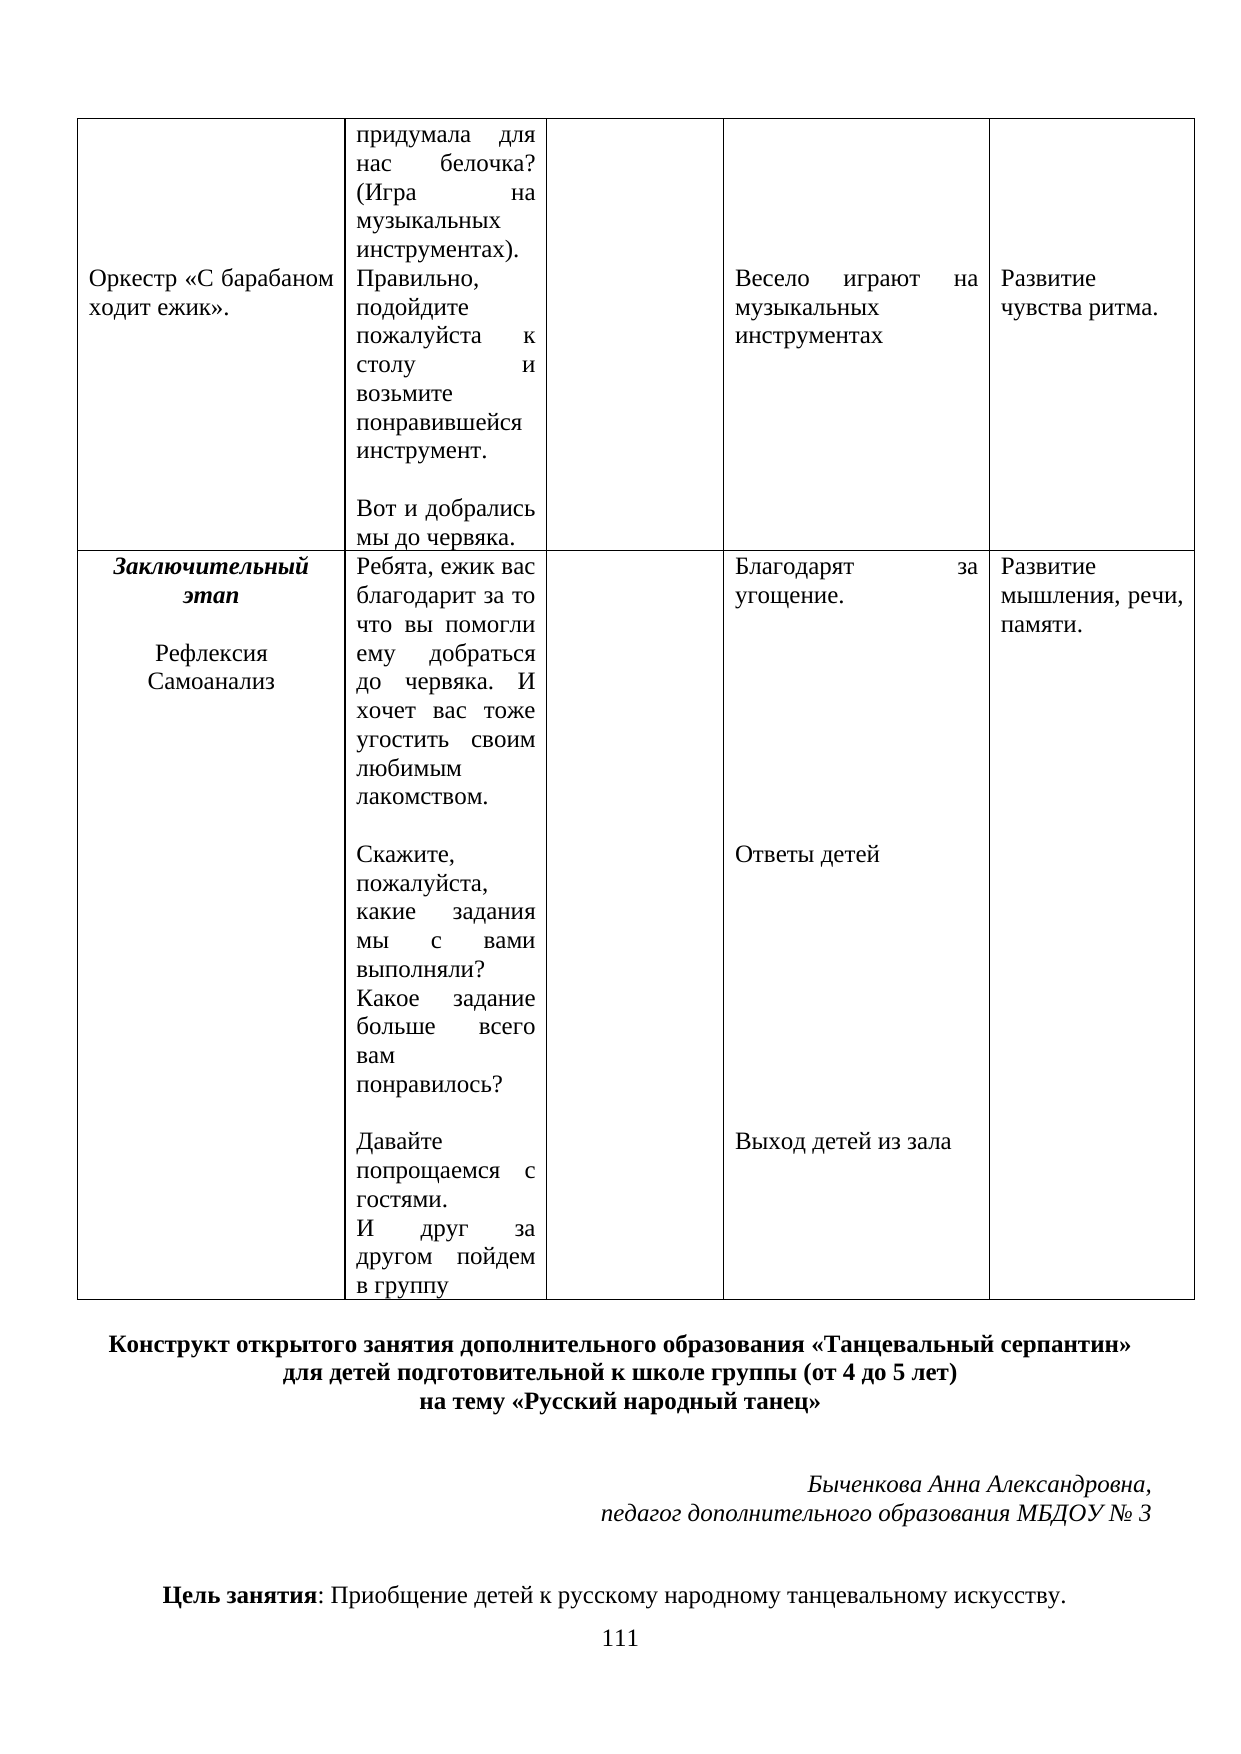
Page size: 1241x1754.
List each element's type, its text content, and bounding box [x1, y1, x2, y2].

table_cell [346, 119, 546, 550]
text на тему «Русский народный танец» [89, 1386, 1152, 1415]
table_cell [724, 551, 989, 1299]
text для детей подготовительной к школе группы (от 4 до 5 лет) [89, 1357, 1152, 1386]
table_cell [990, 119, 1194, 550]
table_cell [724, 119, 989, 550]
text Конструкт открытого занятия дополнительного образования «Танцевальный серпантин» [89, 1329, 1152, 1357]
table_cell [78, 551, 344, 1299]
text Быченкова Анна Александровна, [89, 1469, 1152, 1498]
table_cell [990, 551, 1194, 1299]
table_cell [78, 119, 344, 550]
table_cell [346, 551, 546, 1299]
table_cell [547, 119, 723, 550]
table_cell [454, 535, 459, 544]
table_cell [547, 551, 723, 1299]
text педагог дополнительного образования МБДОУ № 3 [89, 1498, 1152, 1526]
text Цель занятия: Приобщение детей к русскому народному танцевальному искусству. [89, 1580, 1152, 1609]
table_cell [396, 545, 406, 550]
